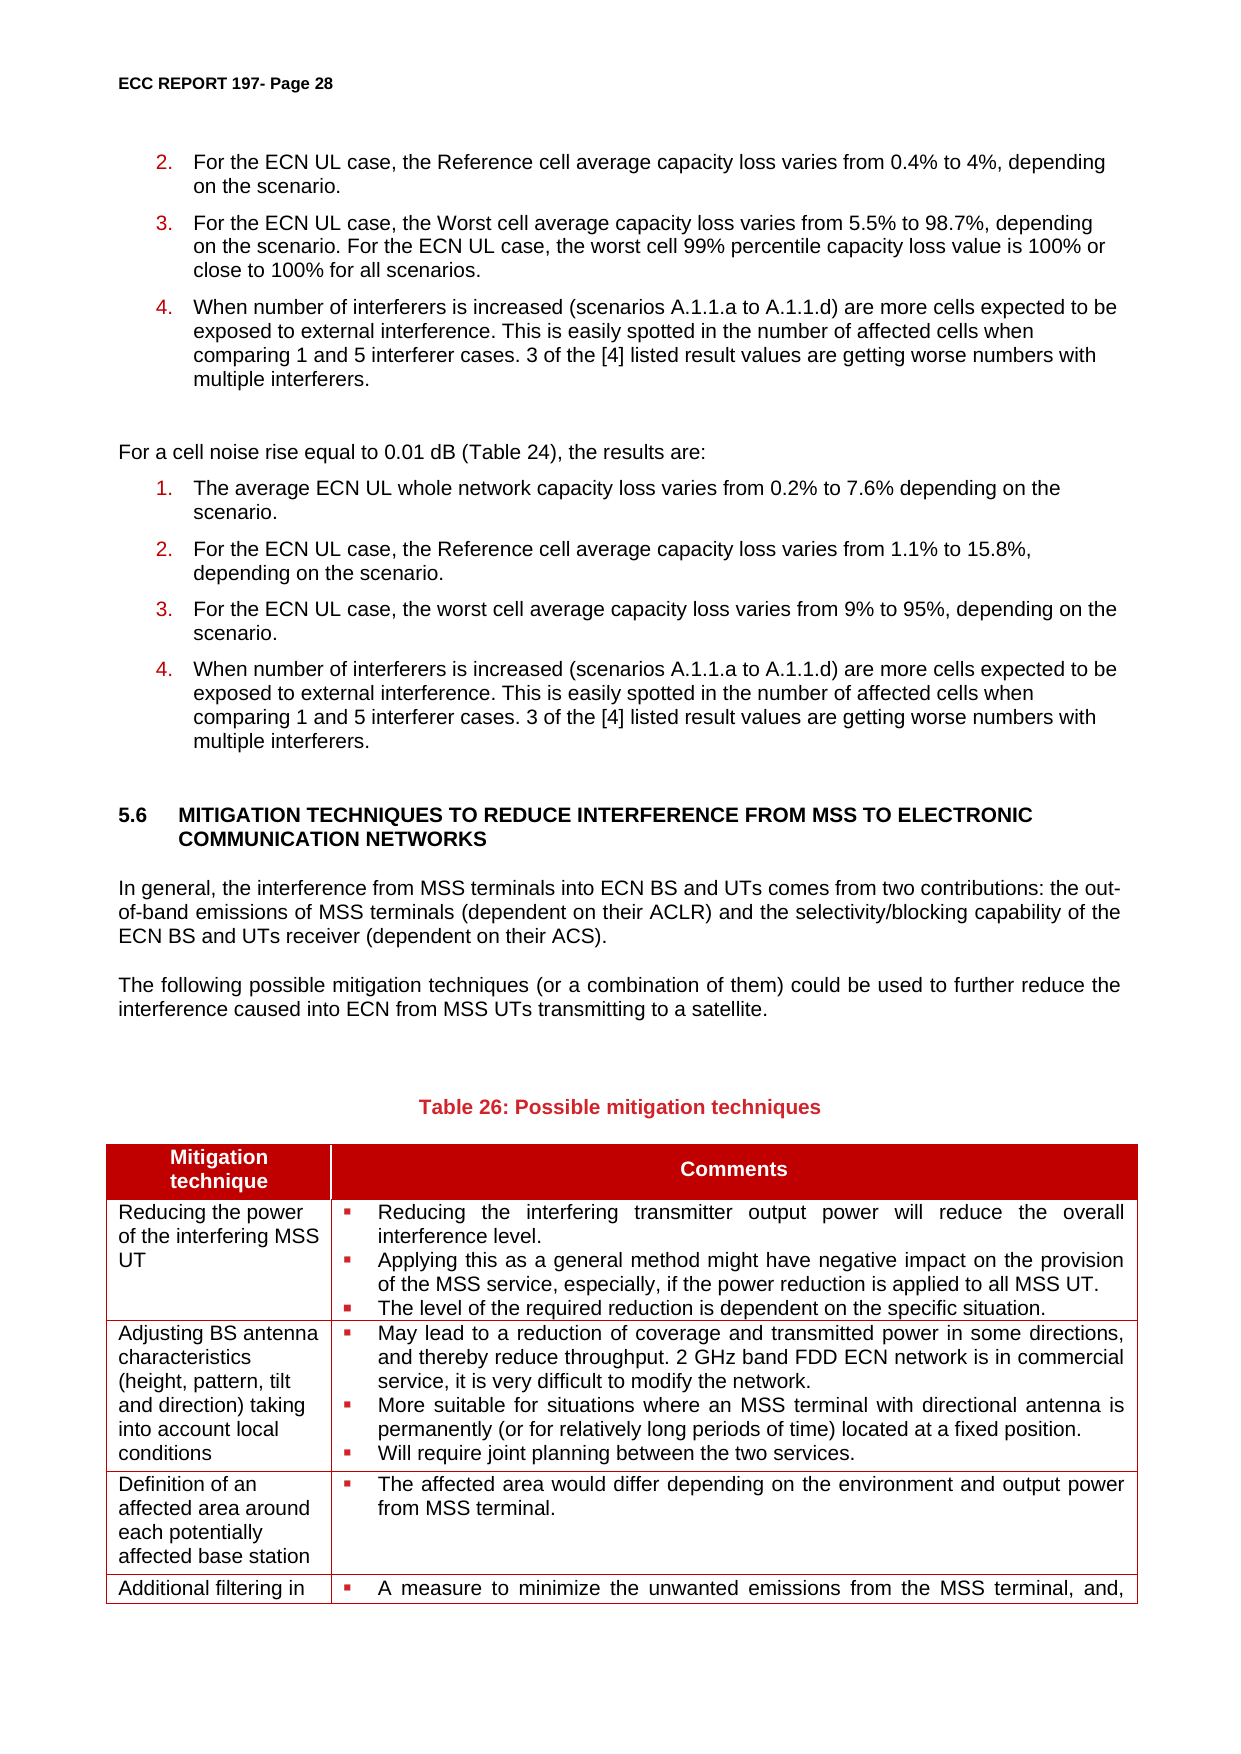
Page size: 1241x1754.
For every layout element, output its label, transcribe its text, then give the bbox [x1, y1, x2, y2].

table_cell The affected area would differ depending on the environment and output power from MSS terminal. [332, 1472, 1137, 1574]
table_cell Reducing the interfering transmitter output power will reduce the overall interference level. Applying this as a general method might have negative impact on the provision of the MSS service, especially, if the power reduction is applied to all MSS UT. The level of the required reduction is dependent on the specific situation. [332, 1200, 1137, 1320]
list For a cell noise rise equal to 0.01 dB (Table 24), the results are: [118, 439, 1122, 463]
list When number of interferers is increased (scenarios A.1.1.a to A.1.1.d) are more cells expected to be exposed to external interference. This is easily spotted in the number of affected cells when comparing 1 and 5 interferer cases. 3 of the [4] listed result values are getting worse numbers with multiple interferers. [156, 295, 1122, 391]
table_cell Definition of an affected area around each potentially affected base station [107, 1472, 331, 1574]
table_header Comments [332, 1145, 1137, 1199]
text In general, the interference from MSS terminals into ECN BS and UTs comes from two contributions: the out-of-band emissions of MSS terminals (dependent on their ACLR) and the selectivity/blocking capability of the ECN BS and UTs receiver (dependent on their ACS). [118, 876, 1122, 948]
list For the ECN UL case, the Reference cell average capacity loss varies from 1.1% to 15.8%, depending on the scenario. [156, 536, 1122, 584]
list For the ECN UL case, the Reference cell average capacity loss varies from 0.4% to 4%, depending on the scenario. [156, 150, 1122, 198]
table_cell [107, 1575, 331, 1603]
table_cell Adjusting BS antenna characteristics (height, pattern, tilt and direction) taking into account local conditions [107, 1321, 331, 1471]
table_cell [332, 1575, 1137, 1603]
list For the ECN UL case, the Worst cell average capacity loss varies from 5.5% to 98.7%, depending on the scenario. For the ECN UL case, the worst cell 99% percentile capacity loss value is 100% or close to 100% for all scenarios. [156, 210, 1122, 282]
text The following possible mitigation techniques (or a combination of them) could be used to further reduce the interference caused into ECN from MSS UTs transmitting to a satellite. [118, 973, 1122, 1021]
text Table 26: Possible mitigation techniques [118, 1095, 1122, 1119]
table_cell May lead to a reduction of coverage and transmitted power in some directions, and thereby reduce throughput. 2 GHz band FDD ECN network is in commercial service, it is very difficult to modify the network. More suitable for situations where an MSS terminal with directional antenna is permanently (or for relatively long periods of time) located at a fixed position. Will require joint planning between the two services. [332, 1321, 1137, 1471]
subtitle Mitigation techniques to reduce interference from MSS to electronic communication networks [118, 803, 1122, 851]
table_cell Reducing the power of the interfering MSS UT [107, 1200, 331, 1320]
list When number of interferers is increased (scenarios A.1.1.a to A.1.1.d) are more cells expected to be exposed to external interference. This is easily spotted in the number of affected cells when comparing 1 and 5 interferer cases. 3 of the [4] listed result values are getting worse numbers with multiple interferers. [156, 657, 1122, 753]
list The average ECN UL whole network capacity loss varies from 0.2% to 7.6% depending on the scenario. [156, 476, 1122, 524]
list For the ECN UL case, the worst cell average capacity loss varies from 9% to 95%, depending on the scenario. [156, 597, 1122, 645]
table_header Mitigation technique [107, 1145, 330, 1199]
